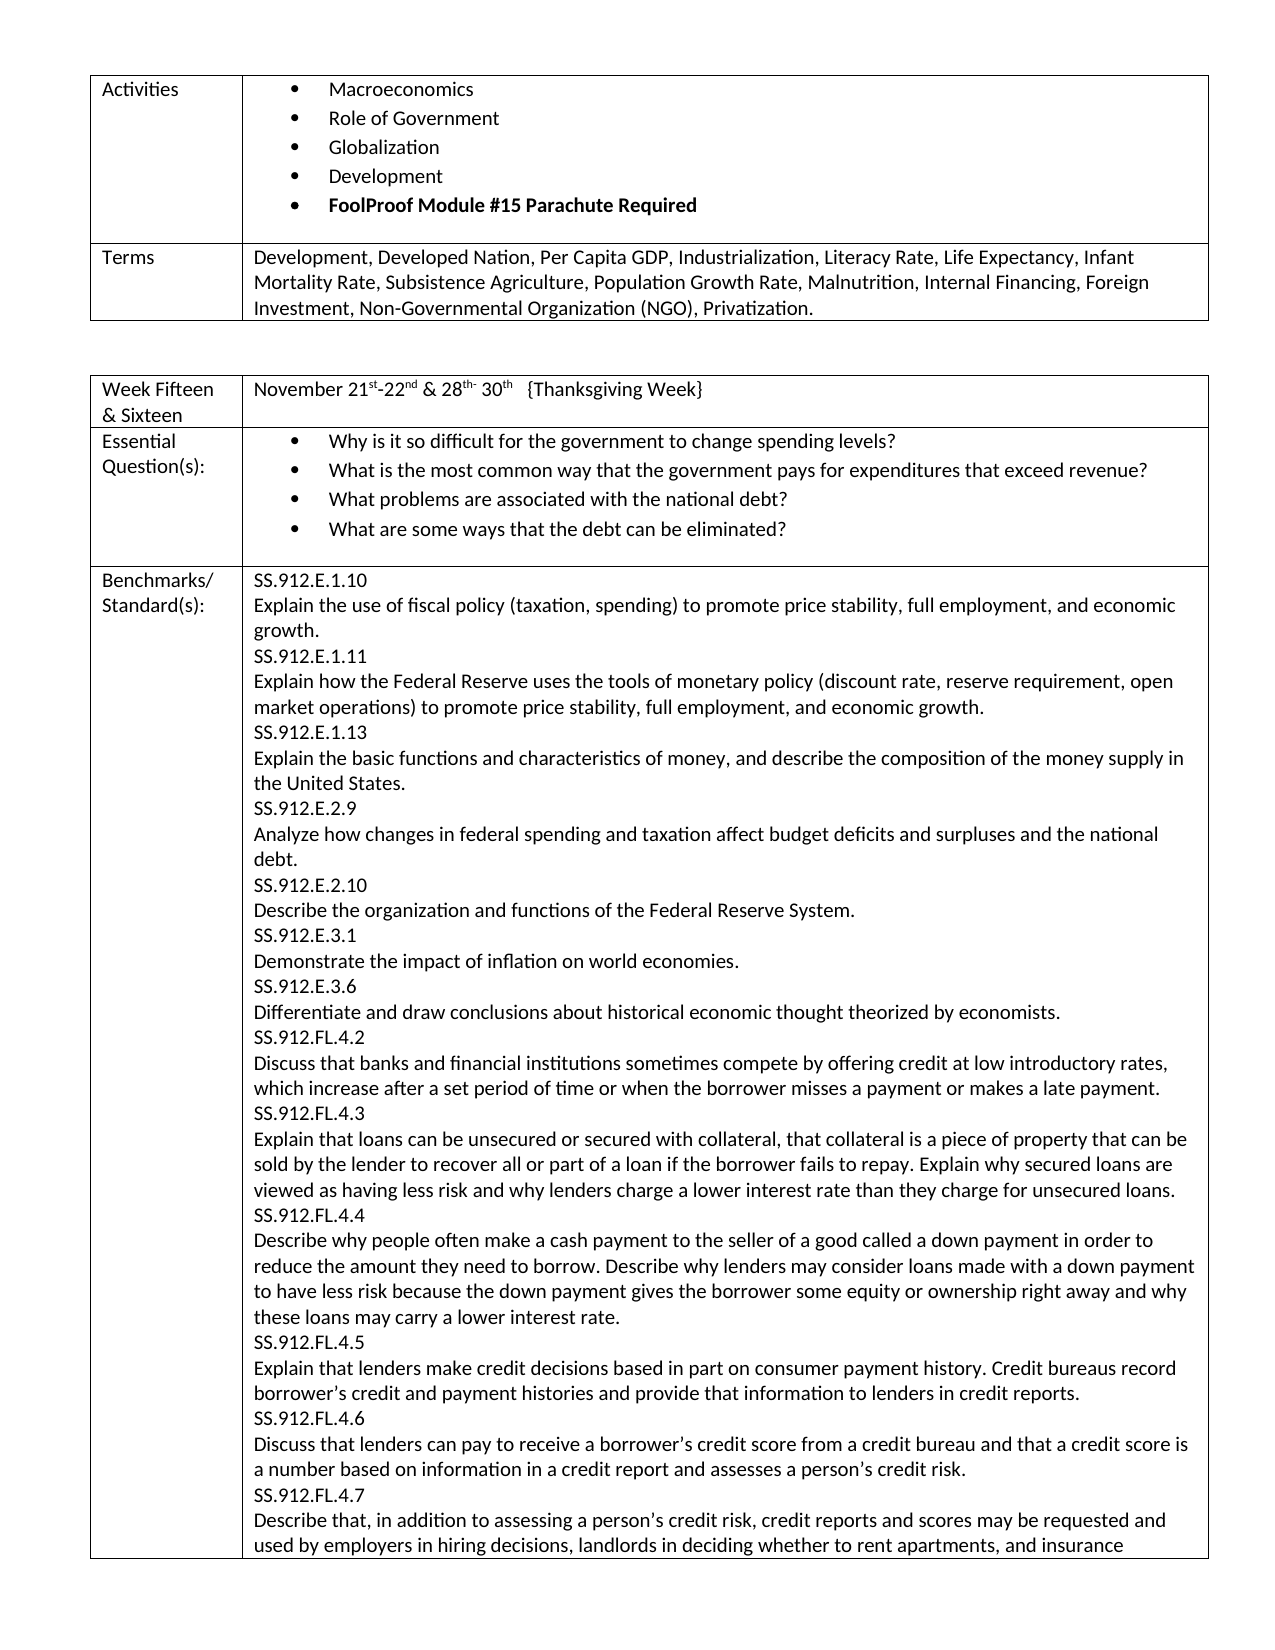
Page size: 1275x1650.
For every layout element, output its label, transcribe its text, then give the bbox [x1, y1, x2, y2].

table_cell Essential Question(s): [91, 428, 242, 566]
table_cell Development, Developed Nation, Per Capita GDP, Industrialization, Literacy Rate, Life Expectancy, Infant Mortality Rate, Subsistence Agriculture, Population Growth Rate, Malnutrition, Internal Financing, Foreign Investment, Non-Governmental Organization (NGO), Privatization. [243, 244, 1208, 320]
table_cell Terms [91, 244, 242, 320]
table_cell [91, 567, 242, 1558]
table_cell Macroeconomics Role of Government Globalization Development FoolProof Module #15 Parachute Required [243, 76, 1208, 243]
table_header November 21st-22nd & 28th- 30th {Thanksgiving Week} [243, 376, 1208, 427]
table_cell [243, 567, 1208, 1558]
table_cell Activities [91, 76, 242, 243]
table_header Week Fifteen & Sixteen [91, 376, 242, 427]
table_cell Why is it so difficult for the government to change spending levels? What is the most common way that the government pays for expenditures that exceed revenue? What problems are associated with the national debt? What are some ways that the debt can be eliminated? [243, 428, 1208, 566]
